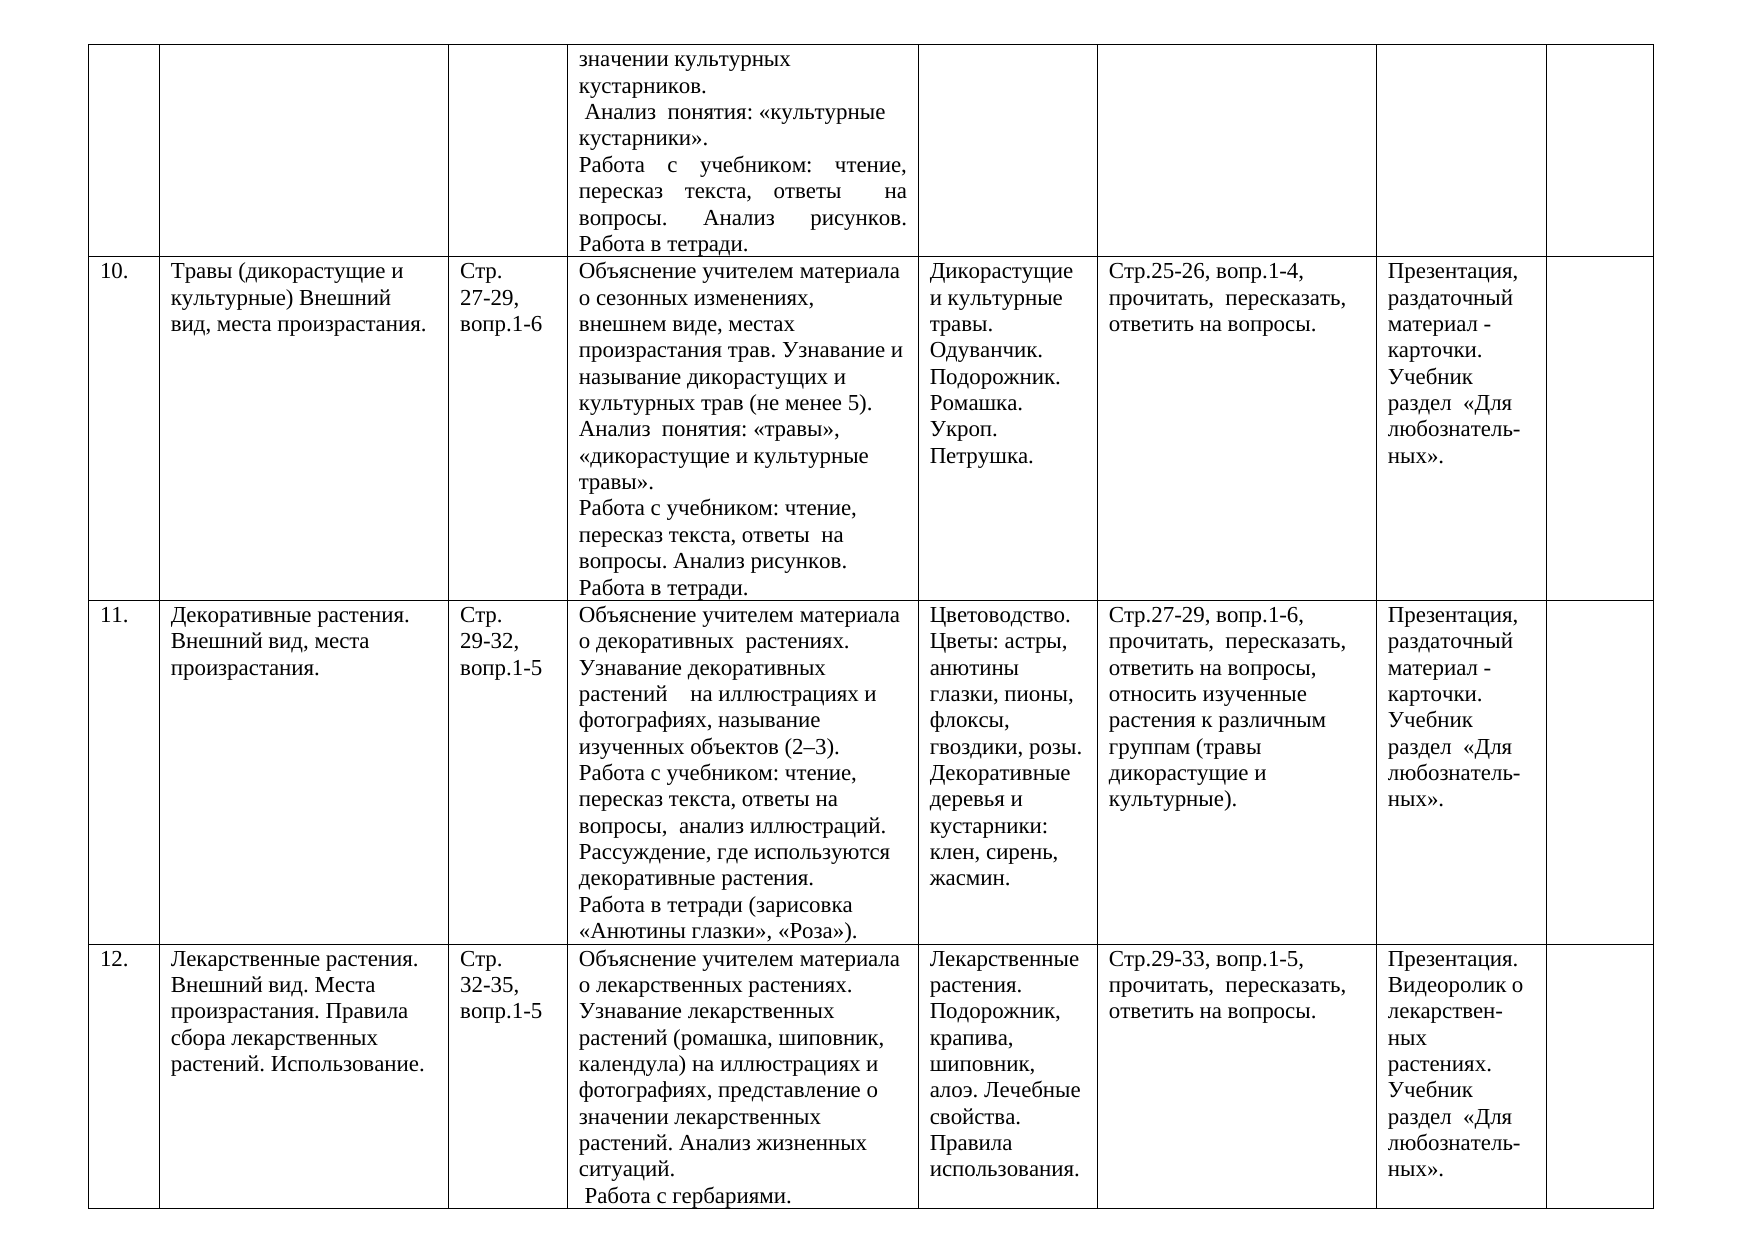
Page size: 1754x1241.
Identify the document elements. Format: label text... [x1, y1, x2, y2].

table_cell Объяснение учителем материала о декоративных растениях. Узнавание декоративных растений на иллюстрациях и фотографиях, называние изученных объектов (2–3). Работа с учебником: чтение, пересказ текста, ответы на вопросы, анализ иллюстраций. Рассуждение, где используются декоративные растения. Работа в тетради (зарисовка «Анютины глазки», «Роза»). [568, 601, 918, 943]
table_cell Стр. 29-32, вопр.1-5 [449, 601, 567, 943]
table_cell 10. [89, 257, 159, 600]
table_cell Презентация, раздаточный материал -карточки. Учебник раздел «Для любознатель-ных». [1377, 601, 1546, 943]
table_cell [160, 945, 448, 1208]
table_cell Стр.27-29, вопр.1-6, прочитать, пересказать, ответить на вопросы, относить изученные растения к различным группам (травы дикорастущие и культурные). [1098, 601, 1376, 943]
table_cell 11. [89, 601, 159, 943]
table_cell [1098, 45, 1376, 256]
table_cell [568, 45, 918, 256]
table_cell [919, 45, 1097, 256]
table_cell Стр. 27-29, вопр.1-6 [449, 257, 567, 600]
table_cell [1547, 257, 1653, 600]
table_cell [449, 945, 567, 1208]
table_cell Дикорастущие и культурные травы. Одуванчик. Подорожник. Ромашка. Укроп. Петрушка. [919, 257, 1097, 600]
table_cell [568, 945, 918, 1208]
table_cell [1098, 945, 1376, 1208]
table_cell Объяснение учителем материала о сезонных изменениях, внешнем виде, местах произрастания трав. Узнавание и называние дикорастущих и культурных трав (не менее 5). Анализ понятия: «травы», «дикорастущие и культурные травы». Работа с учебником: чтение, пересказ текста, ответы на вопросы. Анализ рисунков. Работа в тетради. [568, 257, 918, 600]
table_cell Цветоводство. Цветы: астры, анютины глазки, пионы, флоксы, гвоздики, розы. Декоративные деревья и кустарники: клен, сирень, жасмин. [919, 601, 1097, 943]
table_cell Травы (дикорастущие и культурные) Внешний вид, места произрастания. [160, 257, 448, 600]
table_cell [1547, 945, 1653, 1208]
table_cell 12. [89, 945, 159, 1208]
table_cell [160, 45, 448, 256]
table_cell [1377, 45, 1546, 256]
table_cell [1547, 45, 1653, 256]
table_cell Презентация, раздаточный материал -карточки. Учебник раздел «Для любознатель-ных». [1377, 257, 1546, 600]
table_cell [449, 45, 567, 256]
table_cell 9. [89, 45, 159, 256]
table_cell Стр.25-26, вопр.1-4, прочитать, пересказать, ответить на вопросы. [1098, 257, 1376, 600]
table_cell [1377, 945, 1546, 1208]
table_cell Декоративные растения. Внешний вид, места произрастания. [160, 601, 448, 943]
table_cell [919, 945, 1097, 1208]
table_cell [1547, 601, 1653, 943]
